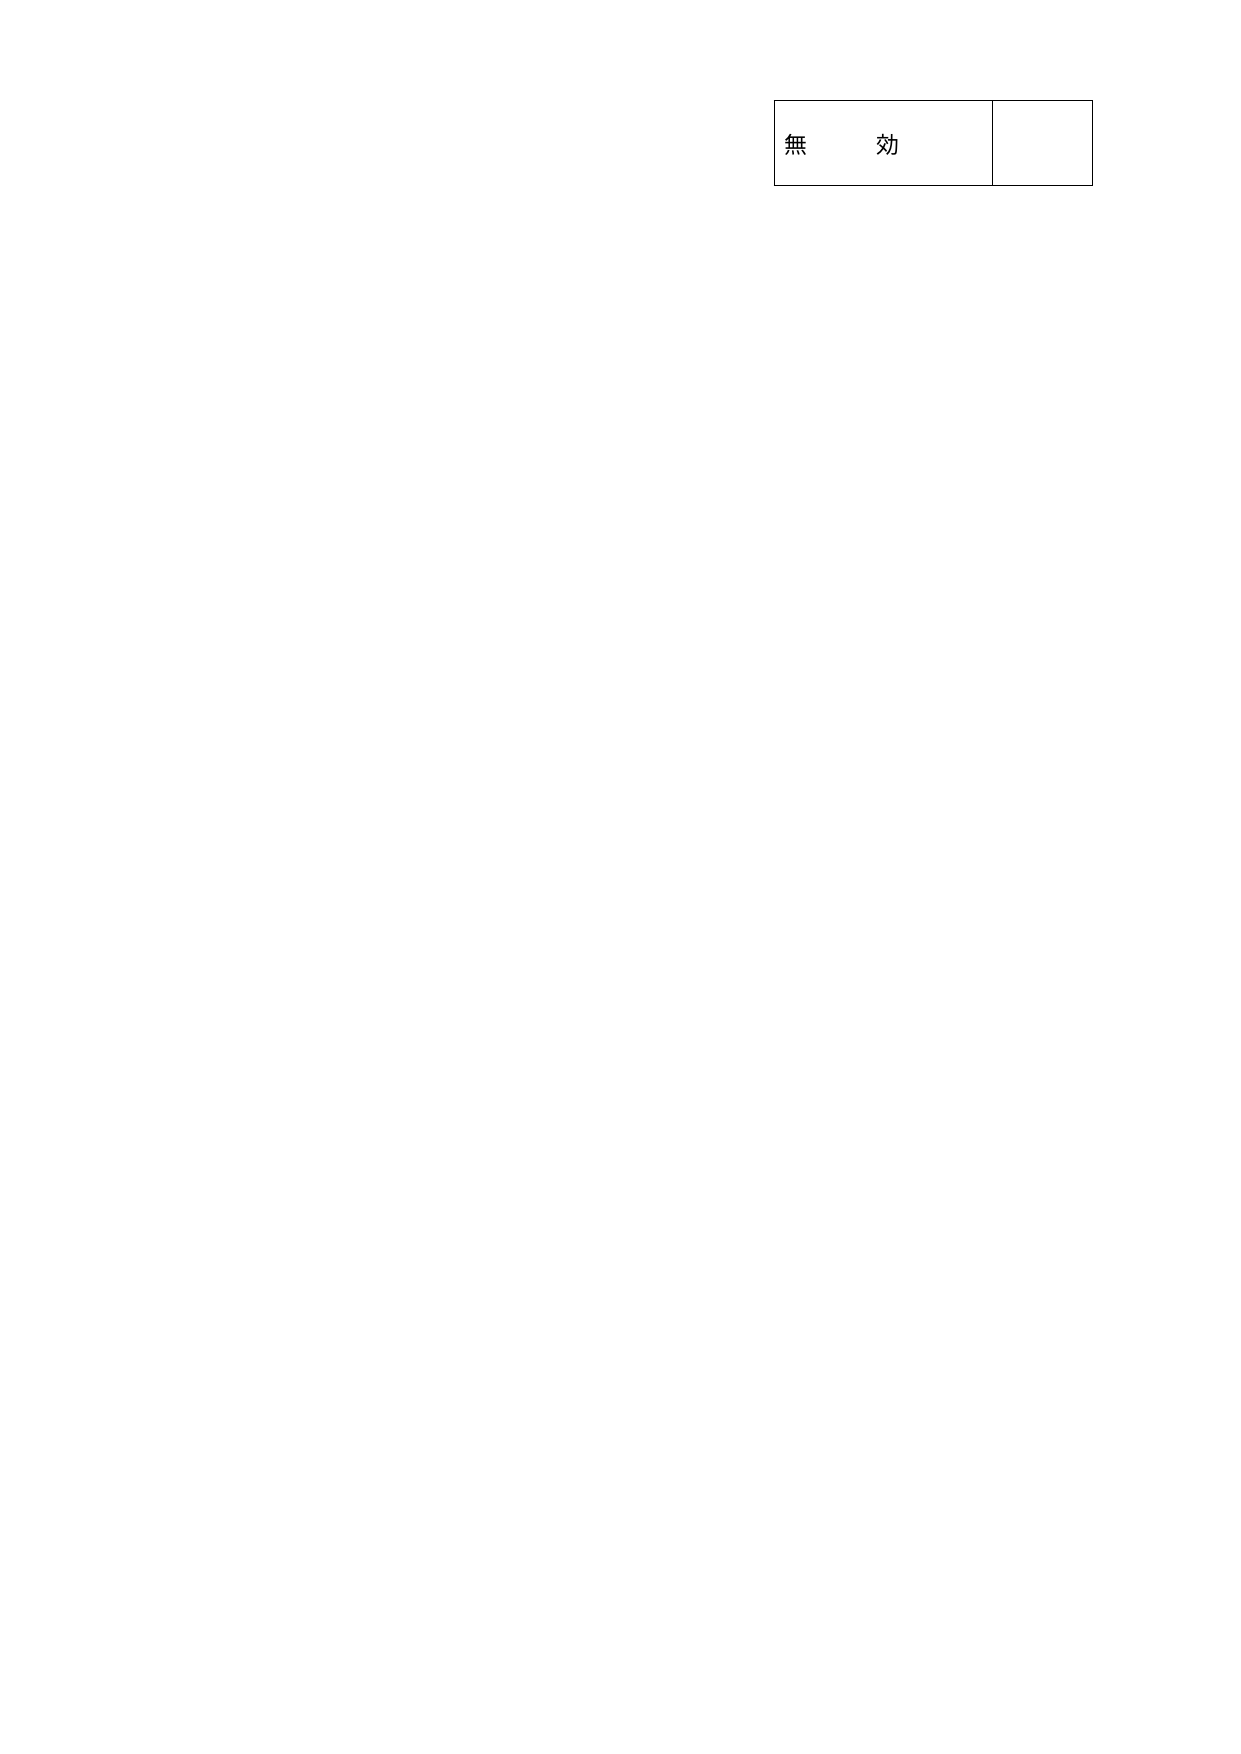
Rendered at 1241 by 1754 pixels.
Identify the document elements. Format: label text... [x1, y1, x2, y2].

table_cell [993, 101, 1092, 185]
table_cell 無 効 [775, 101, 992, 185]
